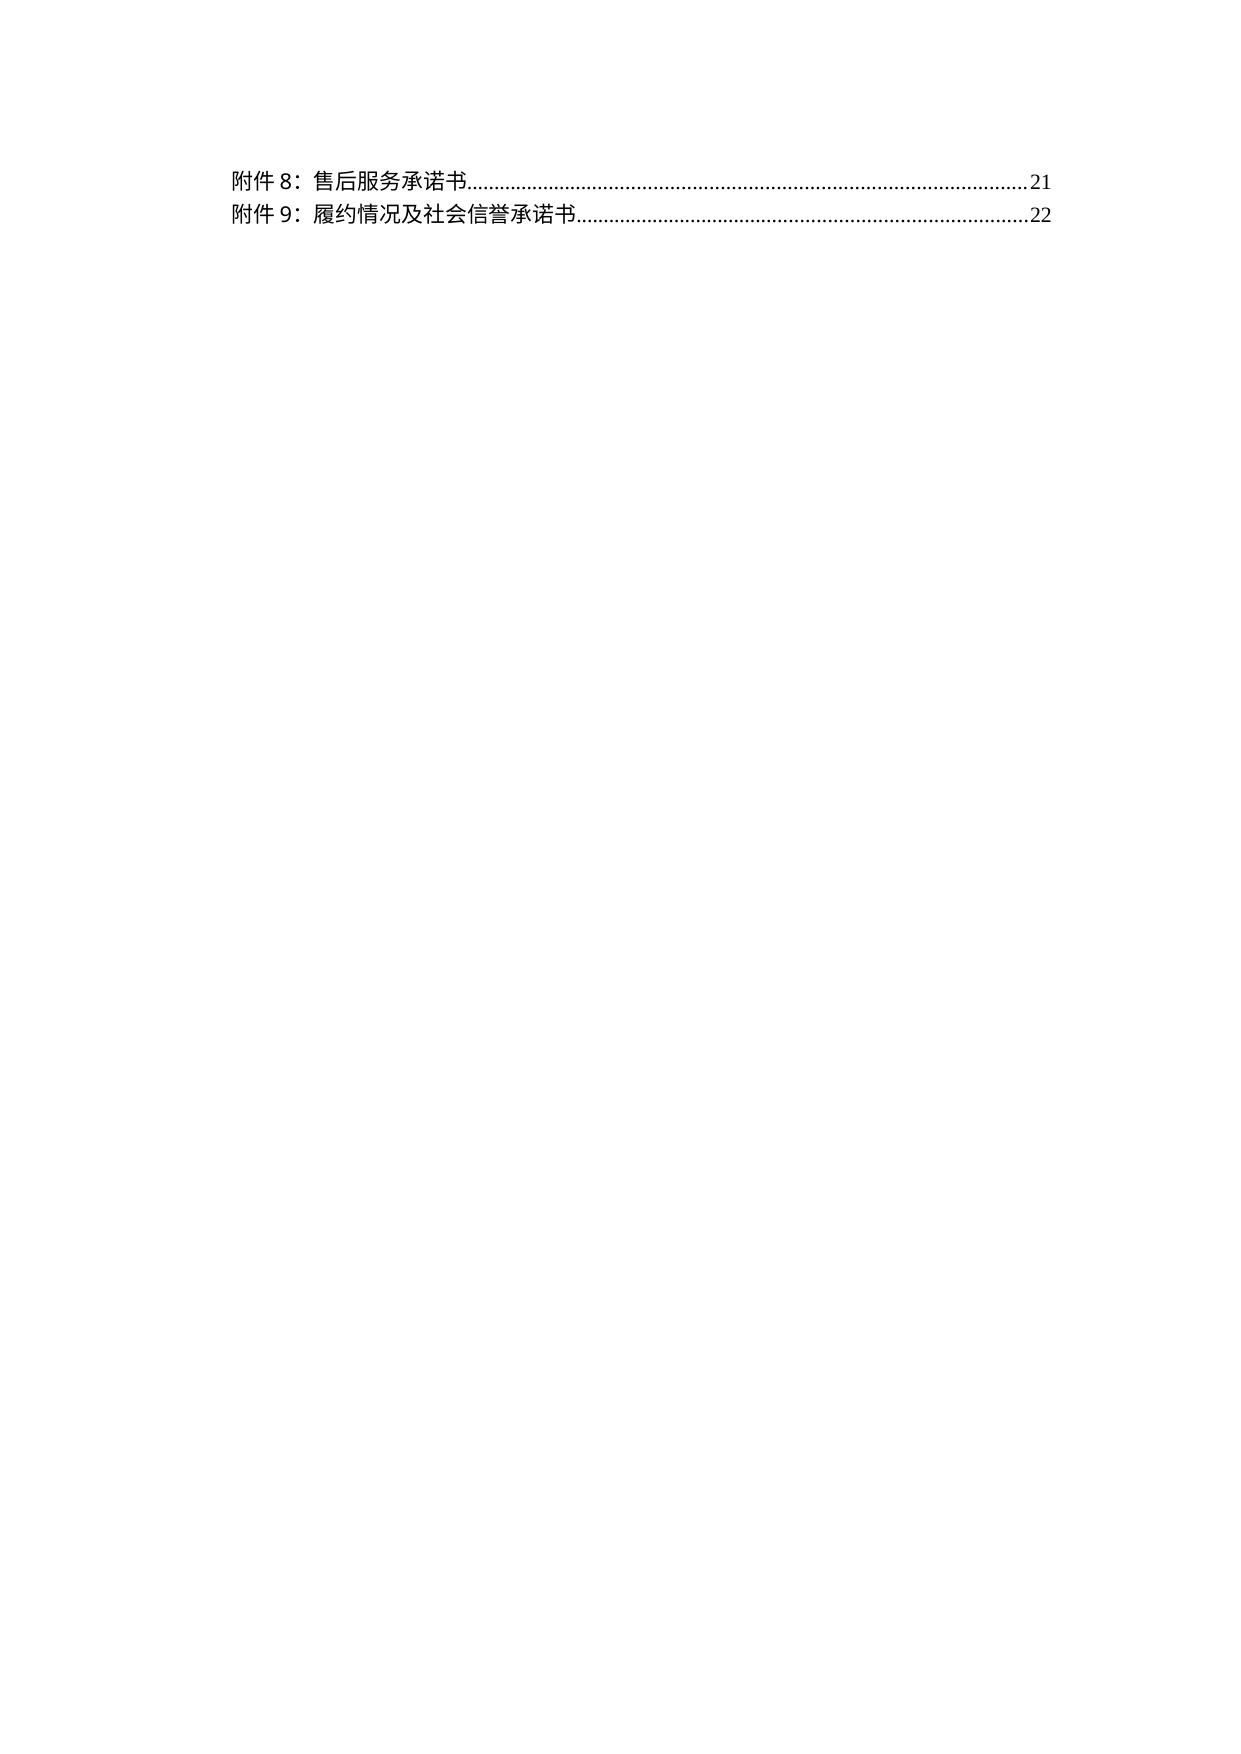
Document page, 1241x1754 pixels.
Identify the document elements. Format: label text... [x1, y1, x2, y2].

text 附件8：售后服务承诺书 21 [231, 164, 1053, 196]
text 附件9：履约情况及社会信誉承诺书 22 [231, 196, 1053, 229]
